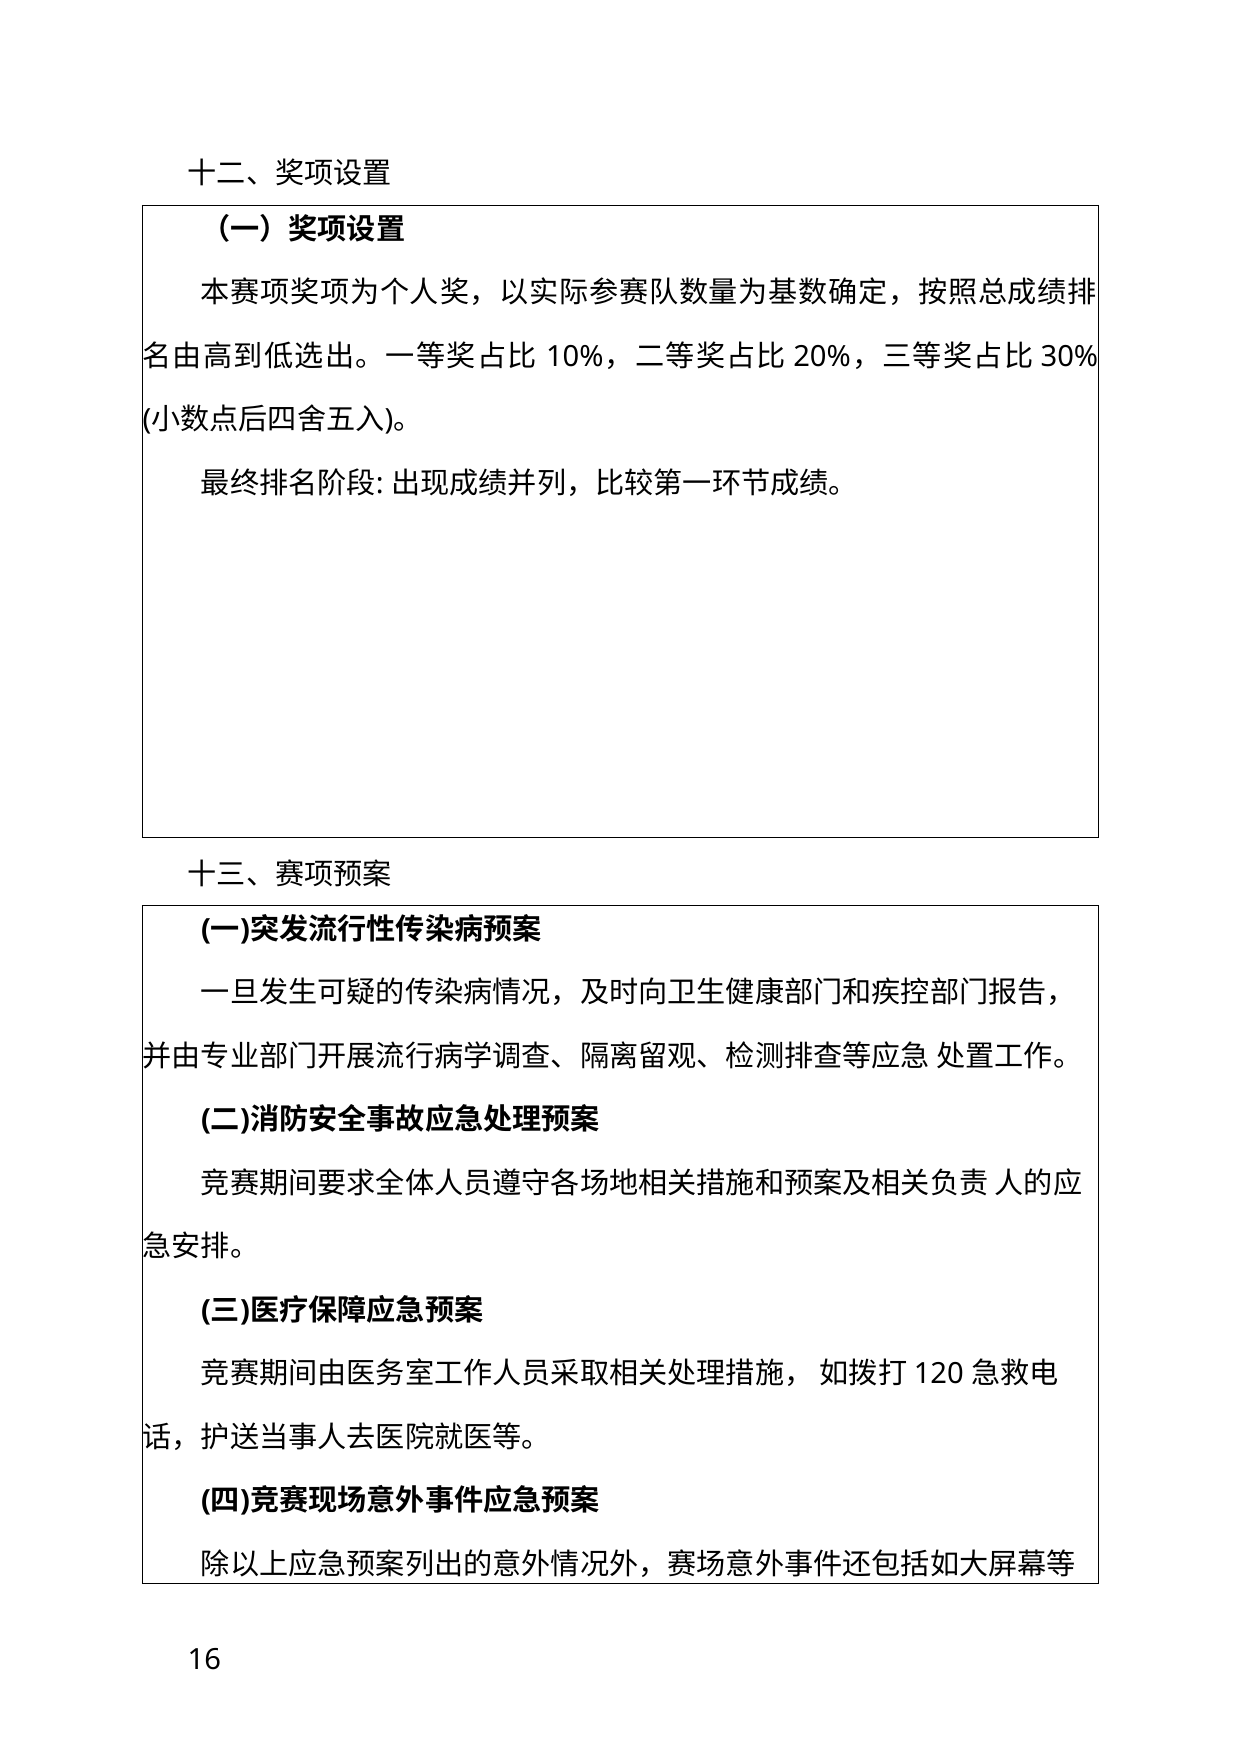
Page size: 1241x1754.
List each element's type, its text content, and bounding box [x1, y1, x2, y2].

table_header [143, 906, 1098, 1583]
text 十三、赛项预案 [187, 850, 1053, 892]
text 十二、奖项设置 [187, 150, 1053, 192]
table_header （一）奖项设置 本赛项奖项为个人奖，以实际参赛队数量为基数确定，按照总成绩排名由高到低选出。一等奖占比 10%，二等奖占比20%，三等奖占比30%(小数点后四舍五入)。 最终排名阶段: 出现成绩并列，比较第一环节成绩。 [143, 206, 1098, 837]
